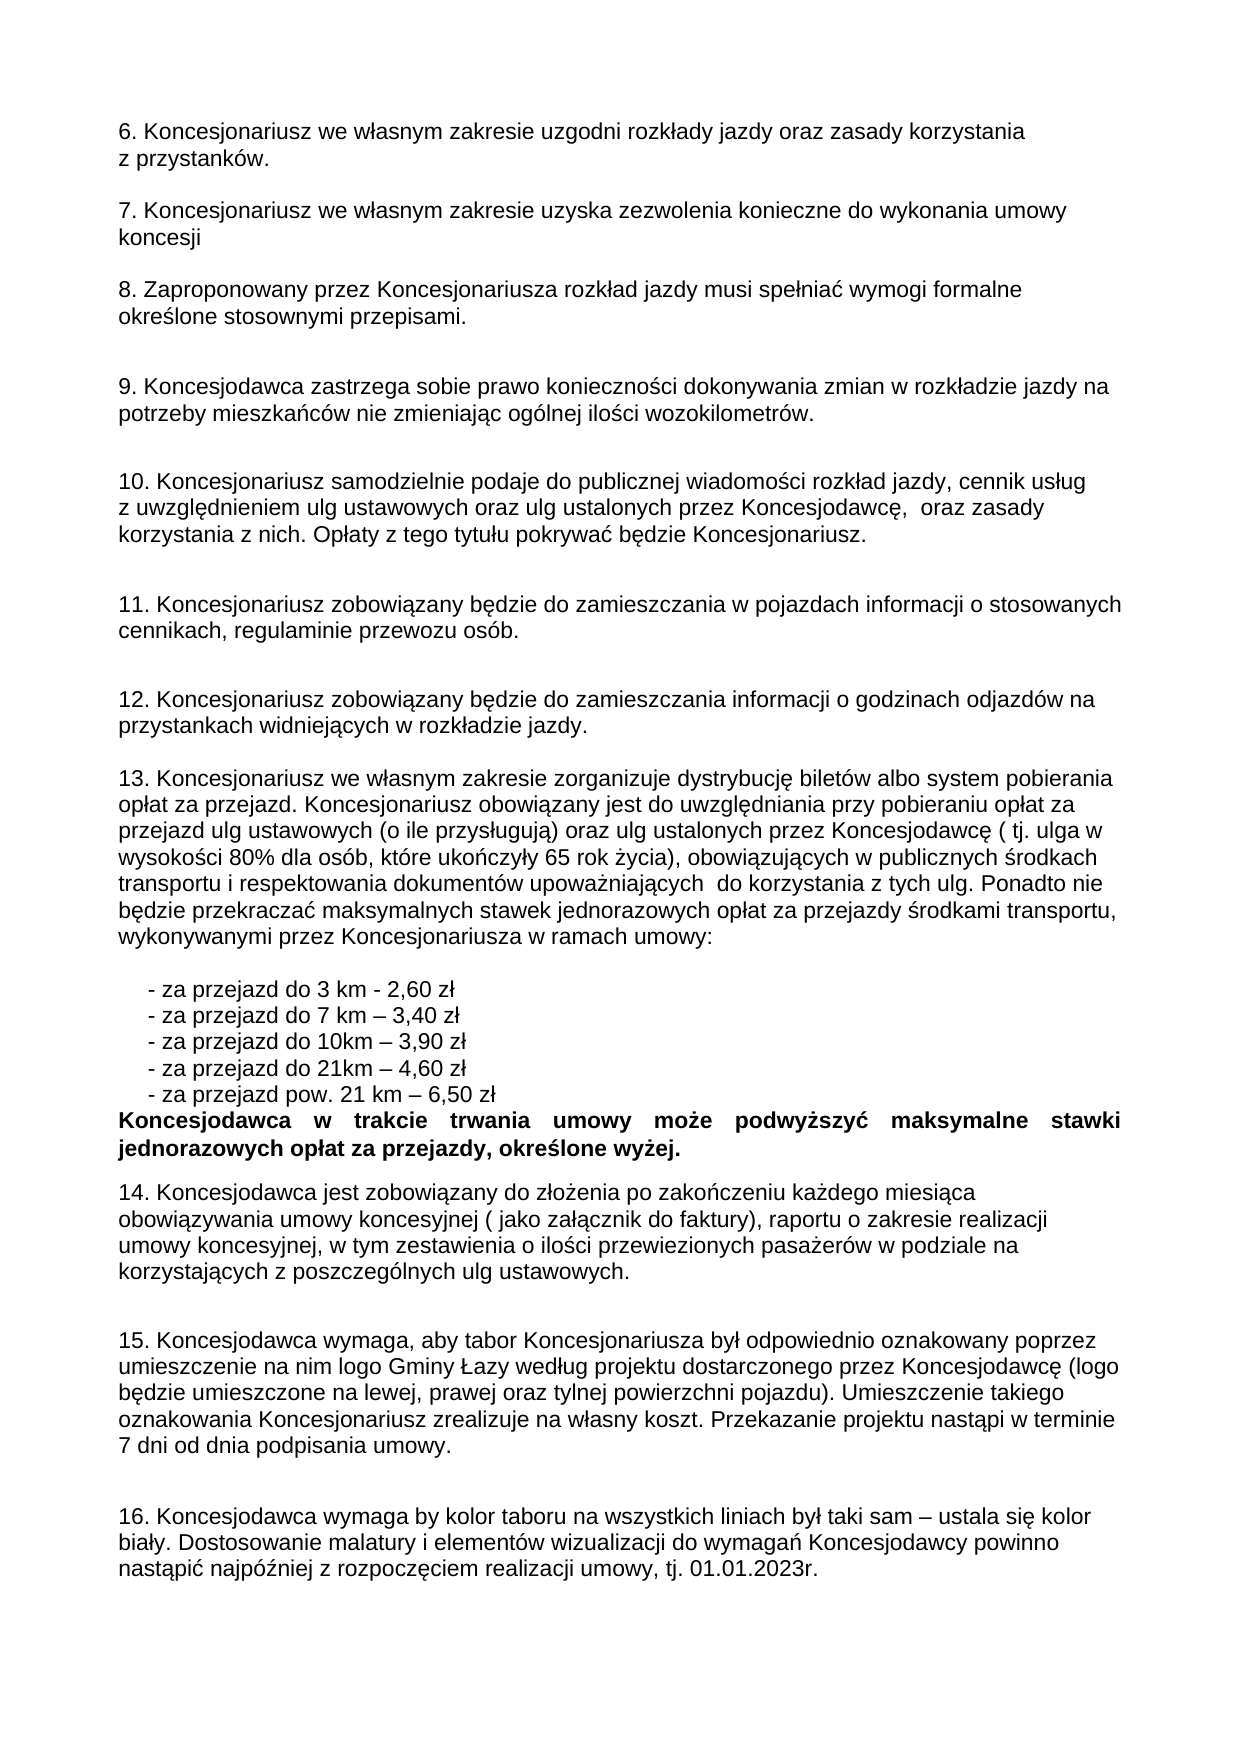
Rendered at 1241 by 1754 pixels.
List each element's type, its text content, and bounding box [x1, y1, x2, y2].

text 12. Koncesjonariusz zobowiązany będzie do zamieszczania informacji o godzinach odjazdów na przystankach widniejących w rozkładzie jazdy. [118, 686, 1122, 738]
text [118, 118, 1122, 171]
text 15. Koncesjodawca wymaga, aby tabor Koncesjonariusza był odpowiednio oznakowany poprzez umieszczenie na nim logo Gminy Łazy według projektu dostarczonego przez Koncesjodawcę (logo będzie umieszczone na lewej, prawej oraz tylnej powierzchni pojazdu). Umieszczenie takiego oznakowania Koncesjonariusz zrealizuje na własny koszt. Przekazanie projektu nastąpi w terminie 7 dni od dnia podpisania umowy. [118, 1327, 1122, 1458]
text 14. Koncesjodawca jest zobowiązany do złożenia po zakończeniu każdego miesiąca obowiązywania umowy koncesyjnej ( jako załącznik do faktury), raportu o zakresie realizacji umowy koncesyjnej, w tym zestawienia o ilości przewiezionych pasażerów w podziale na korzystających z poszczególnych ulg ustawowych. [118, 1179, 1122, 1285]
text - za przejazd do 3 km - 2,60 zł [148, 976, 1122, 1002]
text 8. Zaproponowany przez Koncesjonariusza rozkład jazdy musi spełniać wymogi formalne określone stosownymi przepisami. [118, 276, 1122, 329]
text 10. Koncesjonariusz samodzielnie podaje do publicznej wiadomości rozkład jazdy, cennik usług z uwzględnieniem ulg ustawowych oraz ulg ustalonych przez Koncesjodawcę, oraz zasady korzystania z nich. Opłaty z tego tytułu pokrywać będzie Koncesjonariusz. [118, 468, 1122, 547]
text Koncesjodawca w trakcie trwania umowy może podwyższyć maksymalne stawki jednorazowych opłat za przejazdy, określone wyżej. [118, 1107, 1122, 1161]
text - za przejazd do 10km – 3,90 zł [148, 1028, 1122, 1055]
text 7. Koncesjonariusz we własnym zakresie uzyska zezwolenia konieczne do wykonania umowy koncesji [118, 197, 1122, 250]
text - za przejazd do 21km – 4,60 zł [148, 1055, 1122, 1081]
text 11. Koncesjonariusz zobowiązany będzie do zamieszczania w pojazdach informacji o stosowanych cennikach, regulaminie przewozu osób. [118, 591, 1122, 644]
text 13. Koncesjonariusz we własnym zakresie zorganizuje dystrybucję biletów albo system pobierania opłat za przejazd. Koncesjonariusz obowiązany jest do uwzględniania przy pobieraniu opłat za przejazd ulg ustawowych (o ile przysługują) oraz ulg ustalonych przez Koncesjodawcę ( tj. ulga w wysokości 80% dla osób, które ukończyły 65 rok życia), obowiązujących w publicznych środkach transportu i respektowania dokumentów upoważniających do korzystania z tych ulg. Ponadto nie będzie przekraczać maksymalnych stawek jednorazowych opłat za przejazdy środkami transportu, wykonywanymi przez Koncesjonariusza w ramach umowy: [118, 765, 1122, 949]
text 9. Koncesjodawca zastrzega sobie prawo konieczności dokonywania zmian w rozkładzie jazdy na potrzeby mieszkańców nie zmieniając ogólnej ilości wozokilometrów. [118, 373, 1122, 426]
text 16. Koncesjodawca wymaga by kolor taboru na wszystkich liniach był taki sam – ustala się kolor biały. Dostosowanie malatury i elementów wizualizacji do wymagań Koncesjodawcy powinno nastąpić najpóźniej z rozpoczęciem realizacji umowy, tj. 01.01.2023r. [118, 1503, 1122, 1582]
text - za przejazd pow. 21 km – 6,50 zł [148, 1081, 1122, 1107]
text - za przejazd do 7 km – 3,40 zł [148, 1002, 1122, 1028]
